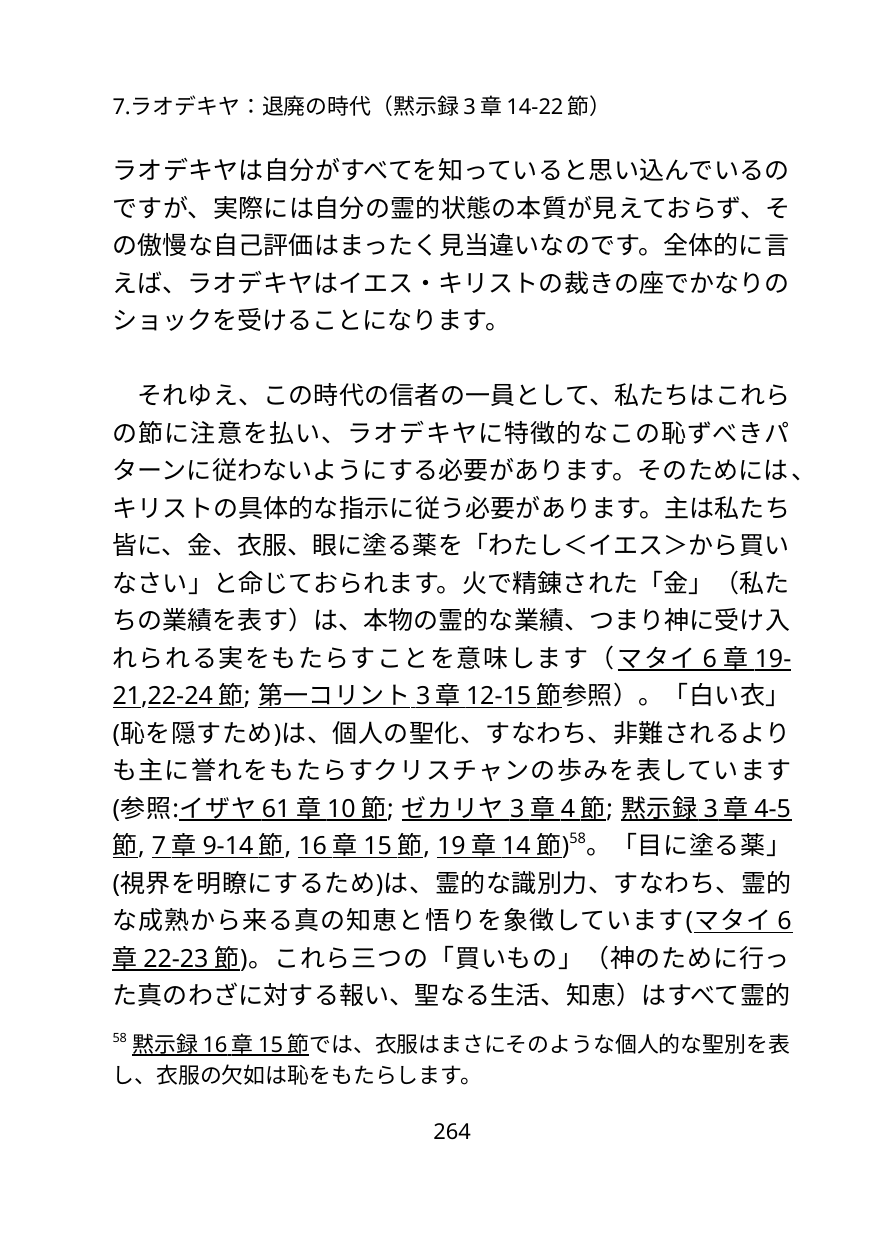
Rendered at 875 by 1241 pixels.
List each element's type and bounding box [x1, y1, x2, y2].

text [112, 375, 791, 1012]
text [112, 150, 791, 337]
